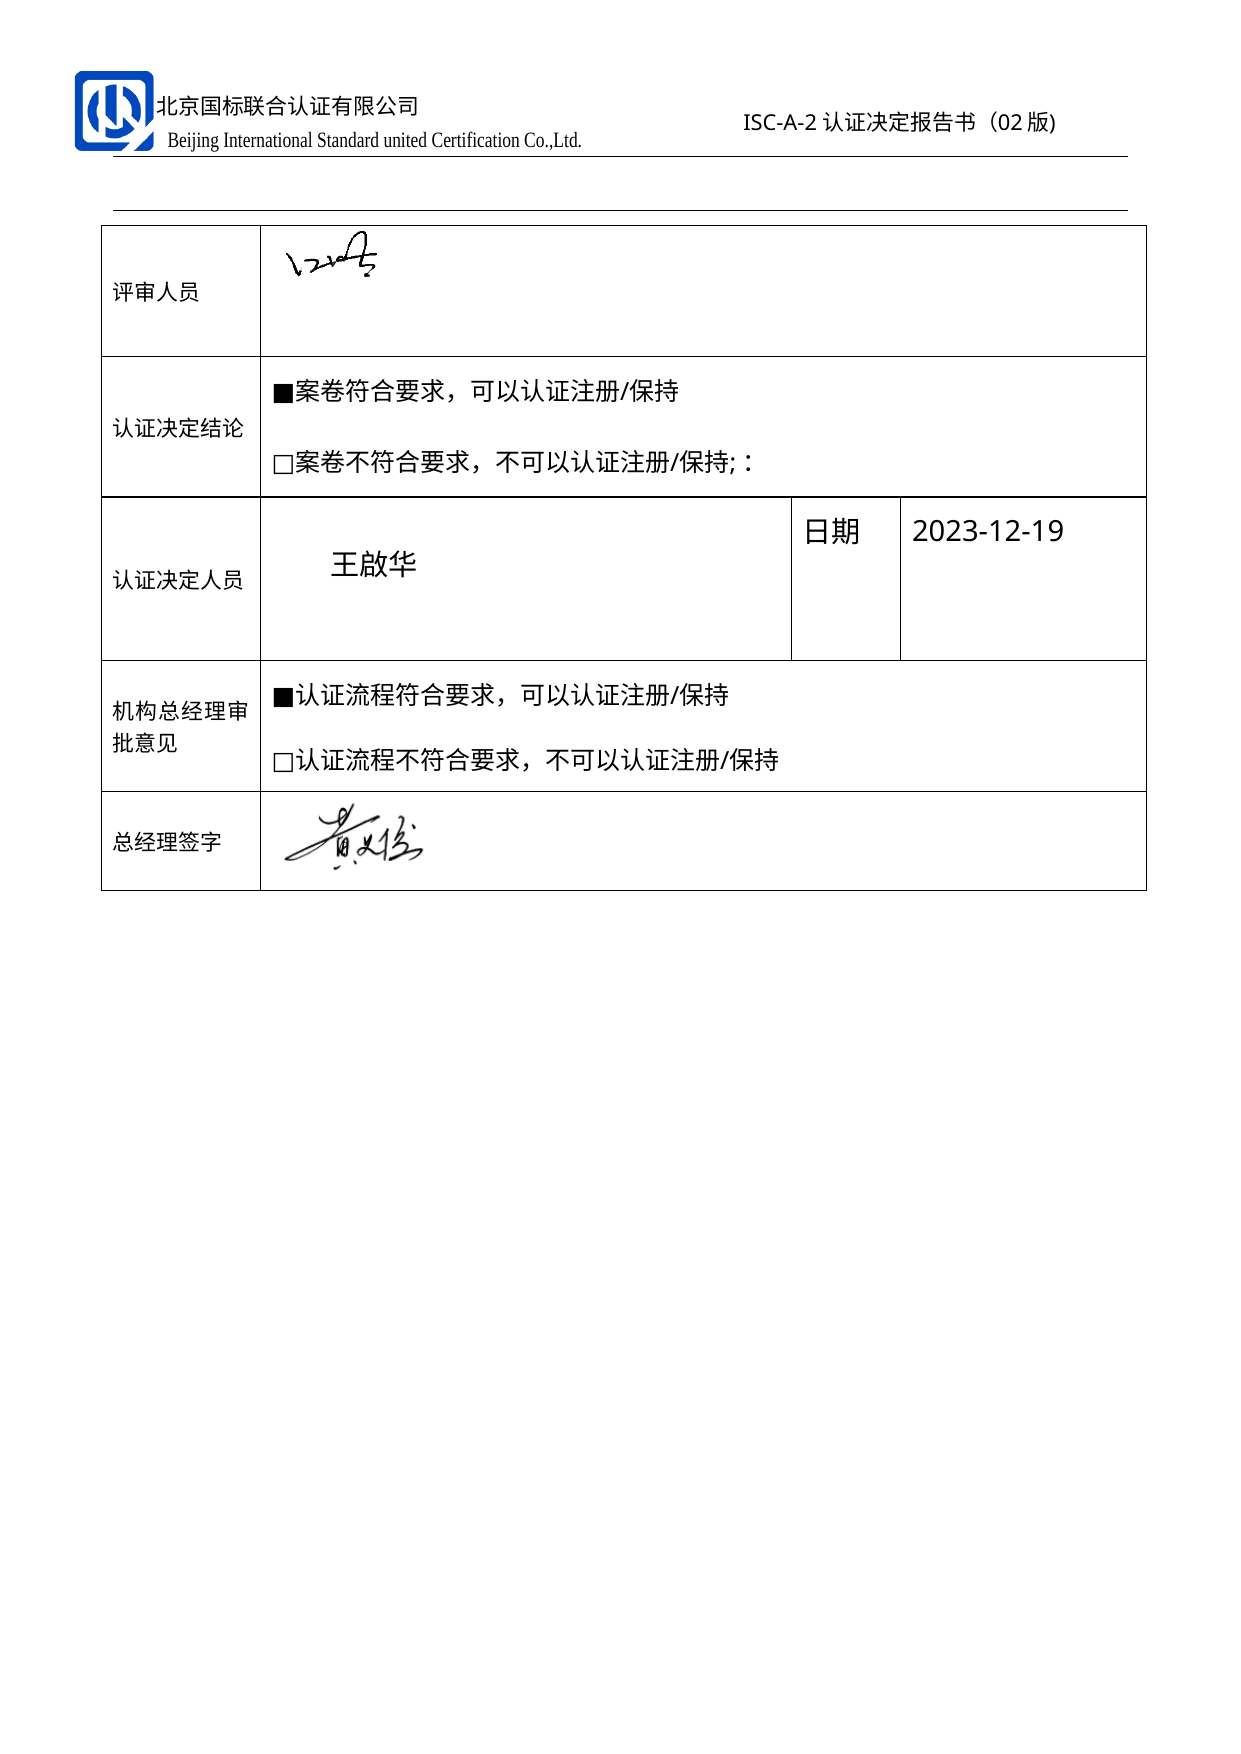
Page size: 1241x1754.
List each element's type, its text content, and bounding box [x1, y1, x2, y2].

table_cell 总经理签字 [102, 792, 260, 889]
table_cell 评审人员 [102, 226, 260, 356]
table_cell [261, 226, 1146, 356]
table_cell ■认证流程符合要求，可以认证注册/保持 □认证流程不符合要求，不可以认证注册/保持 [261, 661, 1146, 791]
picture [74, 71, 154, 151]
picture [271, 226, 397, 289]
table_cell 机构总经理审批意见 [102, 661, 260, 791]
table_cell [261, 792, 1146, 889]
table_cell 王啟华 [261, 498, 791, 660]
picture [271, 792, 441, 881]
table_cell 认证决定结论 [102, 357, 260, 496]
table_cell ■案卷符合要求，可以认证注册/保持 □案卷不符合要求，不可以认证注册/保持; ： [261, 357, 1146, 496]
table_cell 认证决定人员 [102, 498, 260, 660]
table_cell 日期 [792, 498, 900, 660]
table_cell 2023-12-19 [901, 498, 1146, 660]
